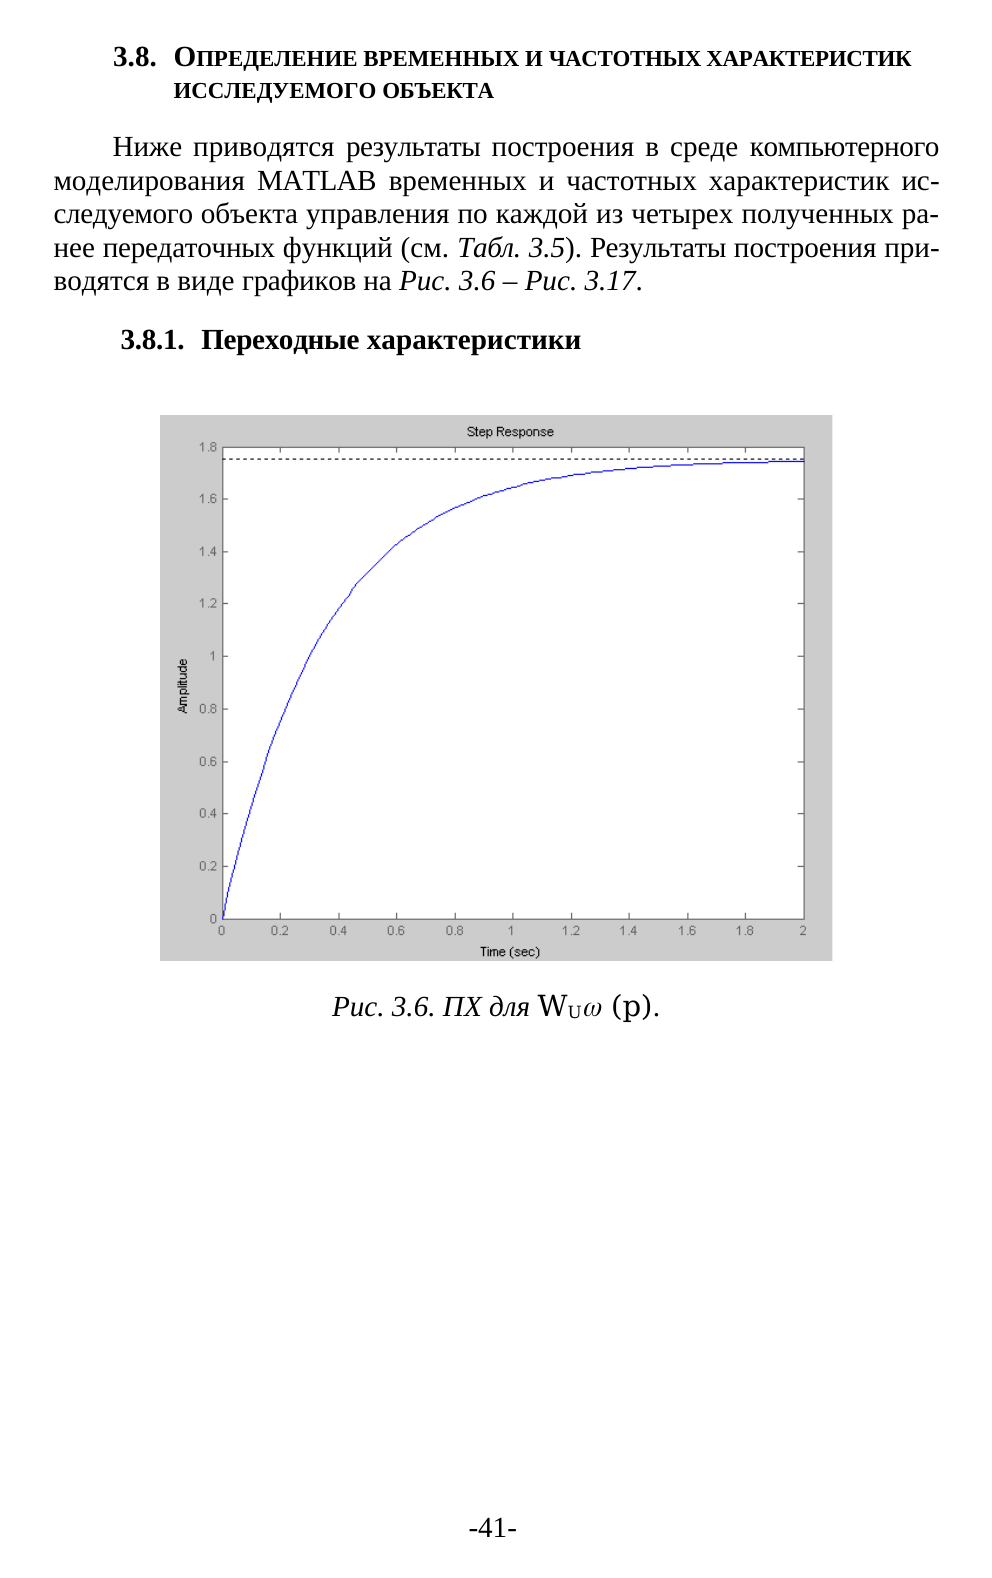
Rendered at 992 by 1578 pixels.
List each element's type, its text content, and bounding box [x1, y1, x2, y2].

text Ниже приводятся результаты построения в среде компьютерного моделирования MATLAB временных и частотных характеристик ис- следуемого объекта управления по каждой из четырех полученных ра- нее передаточных функций (см. Табл. 3.5). Результаты построения при- водятся в виде графиков на Рис. 3.6 – Рис. 3.17. [53, 129, 940, 297]
picture [160, 415, 833, 961]
list ОПРЕДЕЛЕНИЕ ВРЕМЕННЫХ И ЧАСТОТНЫХ ХАРАКТЕРИСТИК ИССЛЕДУЕМОГО ОБЪЕКТА [113, 39, 914, 103]
subtitle Переходные характеристики [120, 322, 964, 356]
